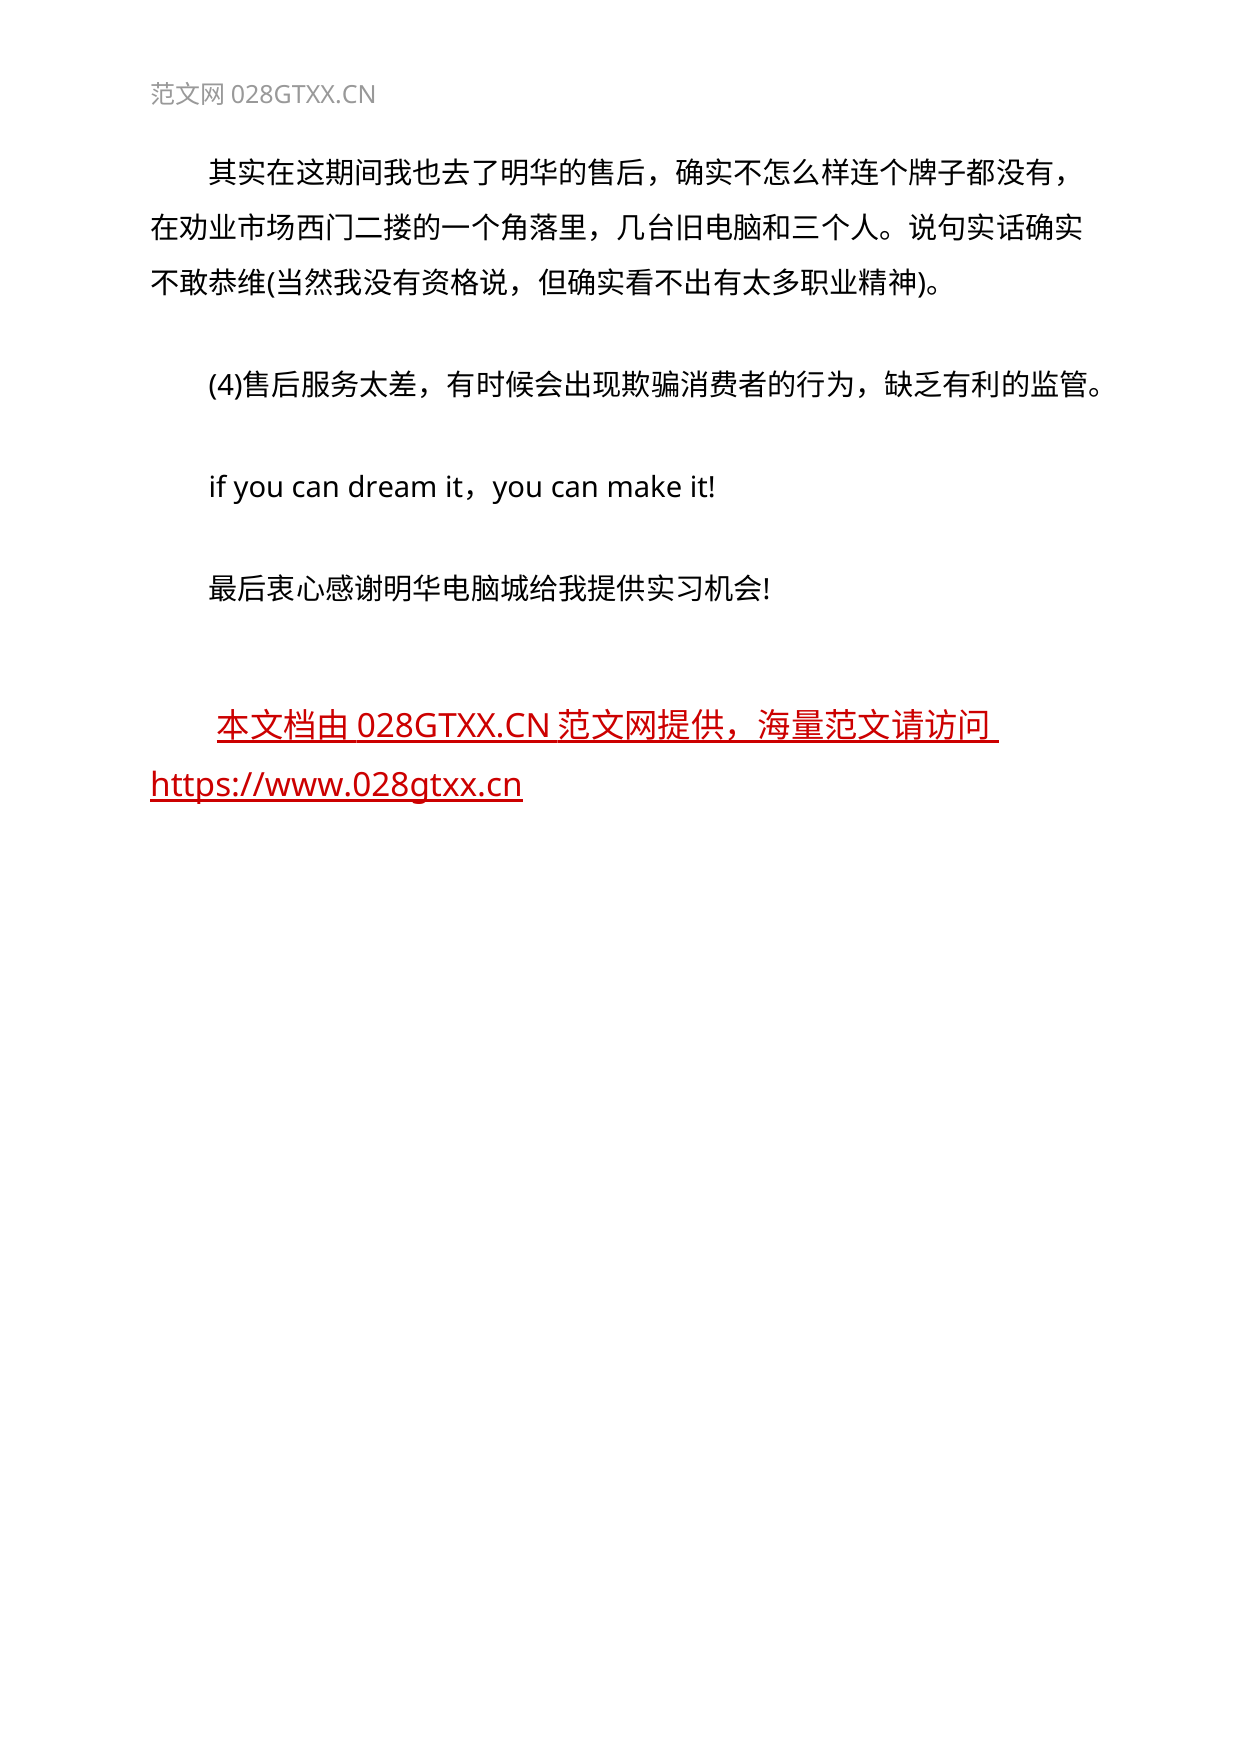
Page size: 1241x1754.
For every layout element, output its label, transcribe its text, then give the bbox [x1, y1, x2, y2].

text 其实在这期间我也去了明华的售后，确实不怎么样连个牌子都没有，在劝业市场西门二搂的一个角落里，几台旧电脑和三个人。说句实话确实不敢恭维(当然我没有资格说，但确实看不出有太多职业精神)。 [150, 150, 1090, 302]
text 本文档由028GTXX.CN范文网提供，海量范文请访问 https://www.028gtxx.cn [150, 699, 1090, 806]
text 最后衷心感谢明华电脑城给我提供实习机会! [150, 566, 1090, 608]
text (4)售后服务太差，有时候会出现欺骗消费者的行为，缺乏有利的监管。 [150, 362, 1090, 404]
text if you can dream it，you can make it! [150, 464, 1090, 506]
